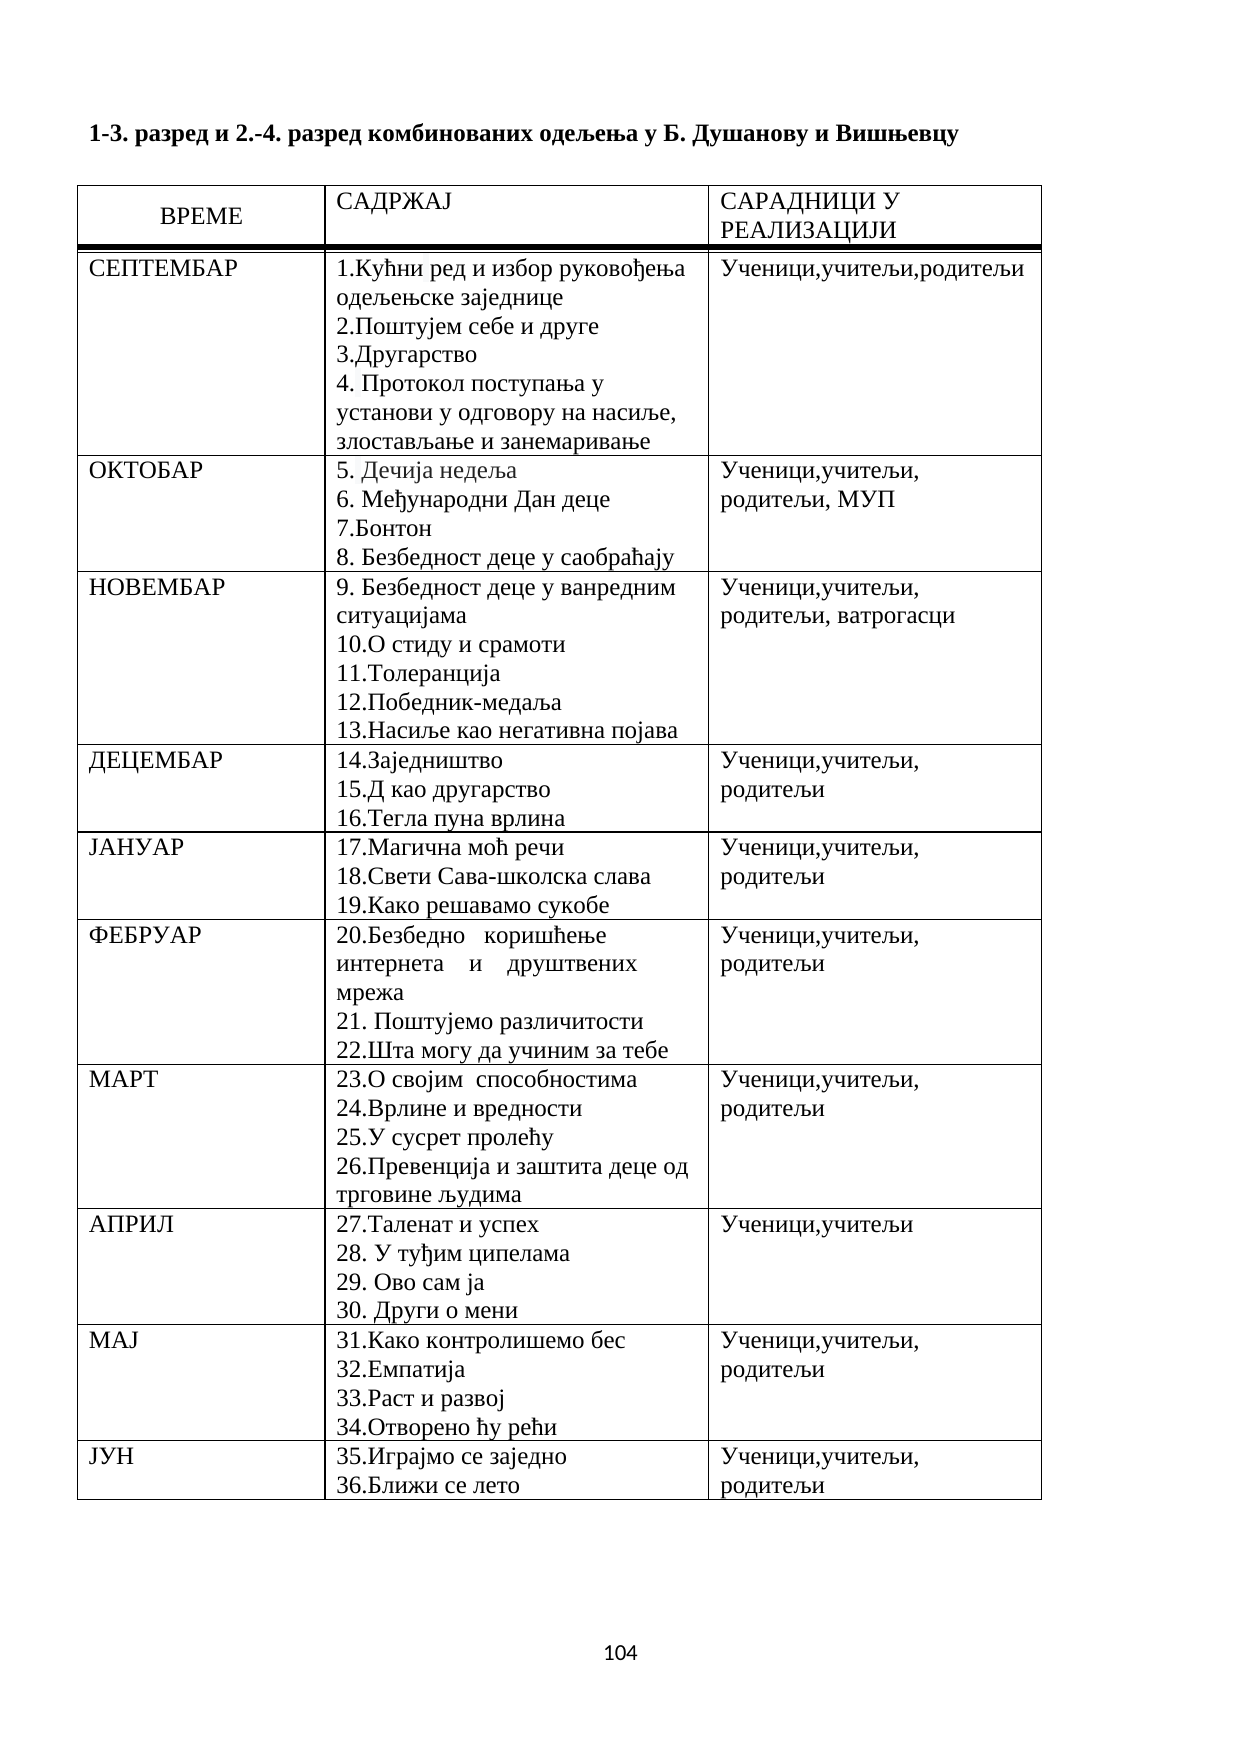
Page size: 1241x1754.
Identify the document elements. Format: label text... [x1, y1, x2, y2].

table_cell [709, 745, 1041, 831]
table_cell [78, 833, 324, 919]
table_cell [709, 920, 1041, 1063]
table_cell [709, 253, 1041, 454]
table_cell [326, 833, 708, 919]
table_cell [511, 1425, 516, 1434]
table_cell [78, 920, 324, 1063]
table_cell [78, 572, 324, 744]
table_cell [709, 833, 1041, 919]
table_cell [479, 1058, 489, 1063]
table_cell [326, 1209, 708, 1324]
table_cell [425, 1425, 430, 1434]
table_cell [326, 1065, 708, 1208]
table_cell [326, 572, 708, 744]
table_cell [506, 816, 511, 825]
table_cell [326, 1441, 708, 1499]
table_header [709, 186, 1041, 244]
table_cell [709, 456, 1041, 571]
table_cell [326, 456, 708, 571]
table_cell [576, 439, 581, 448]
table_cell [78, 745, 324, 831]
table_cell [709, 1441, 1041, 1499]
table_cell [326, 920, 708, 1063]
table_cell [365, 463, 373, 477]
text 1-3. разред и 2.-4. разред комбинованих одељења у Б. Душанову и Вишњевцу [89, 118, 1152, 147]
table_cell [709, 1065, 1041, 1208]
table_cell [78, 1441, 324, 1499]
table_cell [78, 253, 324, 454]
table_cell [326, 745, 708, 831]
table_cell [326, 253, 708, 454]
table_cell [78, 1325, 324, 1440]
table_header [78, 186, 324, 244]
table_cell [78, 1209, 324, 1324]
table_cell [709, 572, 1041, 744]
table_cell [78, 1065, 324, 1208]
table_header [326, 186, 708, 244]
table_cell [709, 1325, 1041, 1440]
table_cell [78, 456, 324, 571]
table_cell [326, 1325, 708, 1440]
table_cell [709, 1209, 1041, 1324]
